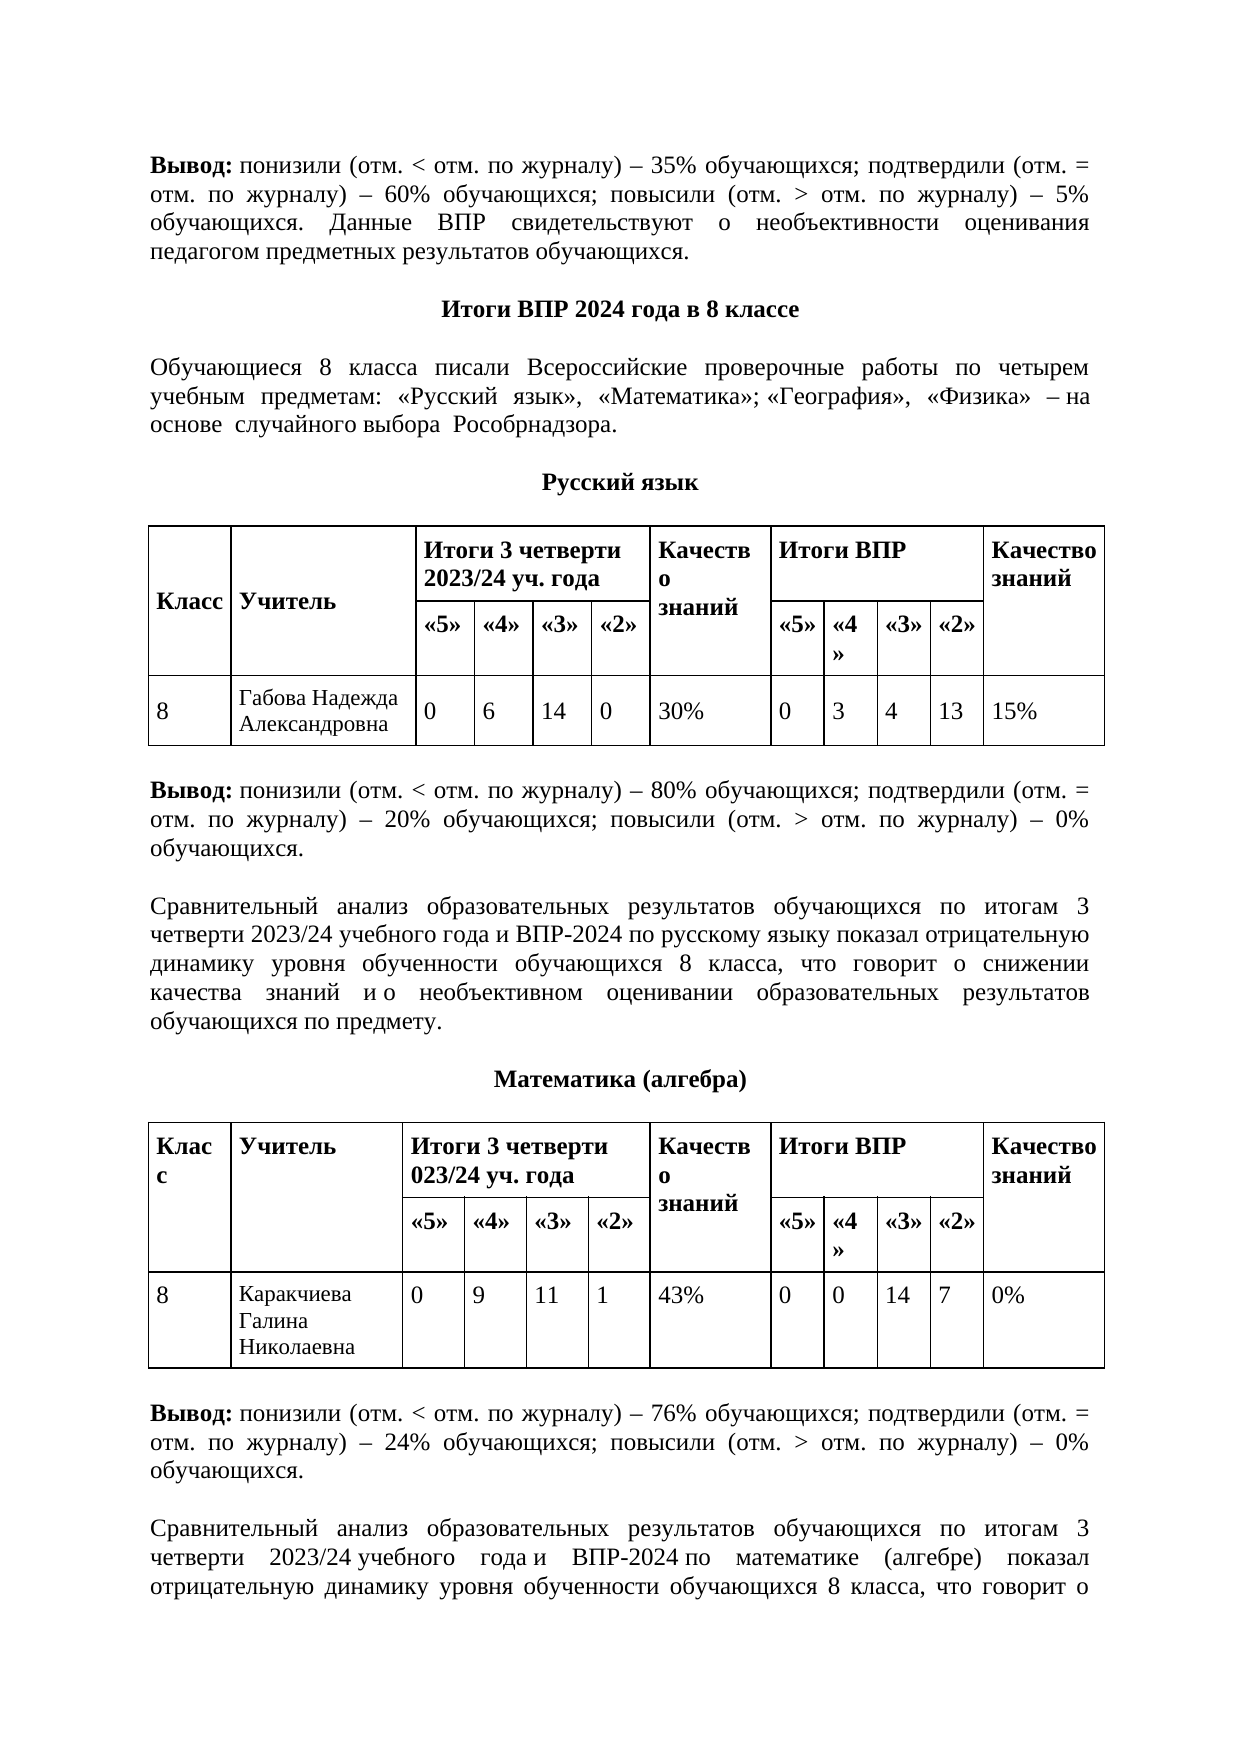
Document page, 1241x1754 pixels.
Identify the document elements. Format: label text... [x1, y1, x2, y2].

table_cell 3 [825, 676, 877, 745]
table_cell «2» [931, 1198, 983, 1271]
table_cell 0 [825, 1273, 877, 1367]
table_cell «5» [403, 1198, 464, 1271]
table_cell 6 [475, 676, 532, 745]
table_header Итоги 3 четверти 2023/24 уч. года [417, 527, 649, 600]
table_header Учитель [232, 1123, 402, 1271]
table_header Качество знаний [984, 527, 1104, 675]
table_cell «3» [878, 1198, 930, 1271]
table_cell 0 [417, 676, 474, 745]
text Математика (алгебра) [150, 1064, 1090, 1092]
table_cell «5» [417, 602, 474, 675]
table_header Качество знаний [651, 527, 770, 675]
text Вывод: понизили (отм. < отм. по журналу) – 76% обучающихся; подтвердили (отм. = отм. по журналу) – 24% обучающихся; повысили (отм. > отм. по журналу) – 0% обучающихся. [150, 1398, 1090, 1484]
table_cell 1 [589, 1273, 649, 1367]
table_cell 0% [984, 1273, 1104, 1367]
table_cell «3» [527, 1198, 588, 1271]
table_cell 14 [534, 676, 591, 745]
text Вывод: понизили (отм. < отм. по журналу) – 35% обучающихся; подтвердили (отм. = отм. по журналу) – 60% обучающихся; повысили (отм. > отм. по журналу) – 5% обучающихся. Данные ВПР свидетельствуют о необъективности оценивания педагогом предметных результатов обучающихся. [150, 150, 1090, 265]
table_cell «4» [825, 602, 877, 675]
table_cell 11 [527, 1273, 588, 1367]
table_cell 8 [149, 1273, 230, 1367]
table_cell «5» [772, 1198, 823, 1271]
text Обучающиеся 8 класса писали Всероссийские проверочные работы по четырем учебным предметам: «Русский язык», «Математика»; «География», «Физика» – на основе случайного выбора Рособрнадзора. [150, 352, 1090, 438]
table_cell 13 [931, 676, 983, 745]
table_cell 15% [984, 676, 1104, 745]
table_cell 43% [651, 1273, 770, 1367]
table_header Учитель [232, 527, 415, 675]
table_header Итоги 3 четверти 023/24 уч. года [403, 1123, 649, 1196]
table_cell 7 [931, 1273, 983, 1367]
table_header Итоги ВПР [772, 1123, 983, 1196]
text Итоги ВПР 2024 года в 8 классе [150, 294, 1090, 323]
table_cell 0 [592, 676, 649, 745]
table_cell «2» [931, 602, 983, 675]
table_header Качество знаний [651, 1123, 770, 1271]
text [150, 1513, 1090, 1600]
table_cell 0 [403, 1273, 464, 1367]
table_cell «4» [475, 602, 532, 675]
text Русский язык [150, 467, 1090, 496]
table_cell 0 [772, 676, 823, 745]
table_cell «3» [534, 602, 591, 675]
table_cell «3» [878, 602, 930, 675]
table_header Качество знаний [984, 1123, 1104, 1271]
table_cell 0 [772, 1273, 823, 1367]
table_header Итоги ВПР [772, 527, 983, 600]
table_cell Габова Надежда Александровна [232, 676, 415, 745]
table_cell 9 [465, 1273, 526, 1367]
table_cell Каракчиева Галина Николаевна [232, 1273, 402, 1367]
table_cell «4» [465, 1198, 526, 1271]
text Сравнительный анализ образовательных результатов обучающихся по итогам 3 четверти 2023/24 учебного года и ВПР-2024 по русскому языку показал отрицательную динамику уровня обученности обучающихся 8 класса, что говорит о снижении качества знаний и о необъективном оценивании образовательных результатов обучающихся по предмету. [150, 891, 1090, 1034]
table_cell «4» [825, 1198, 877, 1271]
table_header Класс [149, 1123, 230, 1271]
table_cell 4 [878, 676, 930, 745]
table_cell 30% [651, 676, 770, 745]
table_cell 14 [878, 1273, 930, 1367]
table_cell 8 [149, 676, 230, 745]
text Вывод: понизили (отм. < отм. по журналу) – 80% обучающихся; подтвердили (отм. = отм. по журналу) – 20% обучающихся; повысили (отм. > отм. по журналу) – 0% обучающихся. [150, 775, 1090, 862]
table_header Класс [149, 527, 230, 675]
table_cell «2» [589, 1198, 649, 1271]
table_cell «2» [592, 602, 649, 675]
table_cell «5» [772, 602, 823, 675]
